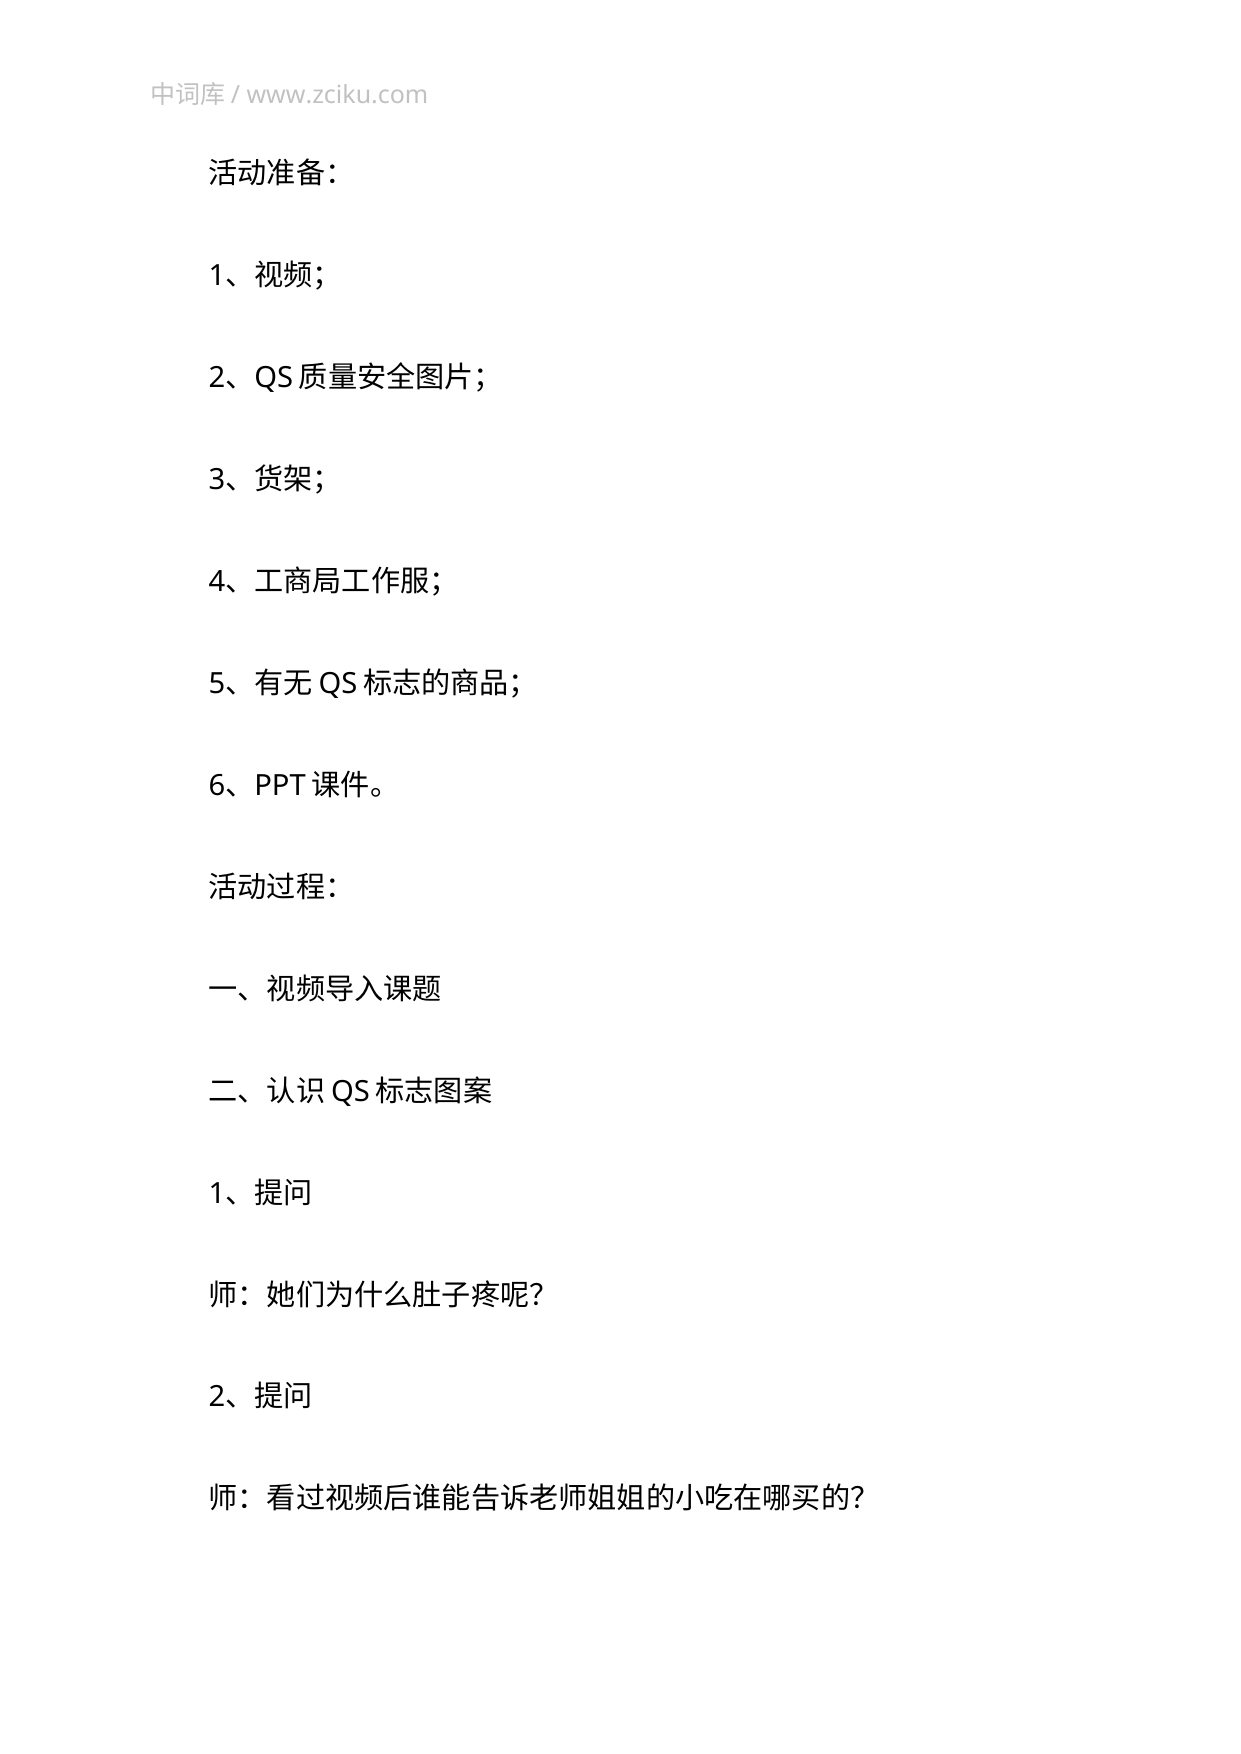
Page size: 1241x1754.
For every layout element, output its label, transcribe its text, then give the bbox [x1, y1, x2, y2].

text 1、视频； [150, 252, 1090, 294]
text 6、PPT课件。 [150, 762, 1090, 804]
text 师：她们为什么肚子疼呢？ [150, 1271, 1090, 1313]
text 活动过程： [150, 864, 1090, 906]
text 师：看过视频后谁能告诉老师姐姐的小吃在哪买的？ [150, 1475, 1090, 1517]
text 1、提问 [150, 1169, 1090, 1212]
text 2、QS质量安全图片； [150, 354, 1090, 396]
text 4、工商局工作服； [150, 558, 1090, 600]
text 2、提问 [150, 1373, 1090, 1415]
text 活动准备： [150, 150, 1090, 192]
text 二、认识QS标志图案 [150, 1067, 1090, 1109]
text 3、货架； [150, 456, 1090, 498]
text 一、视频导入课题 [150, 965, 1090, 1008]
text 5、有无QS标志的商品； [150, 660, 1090, 702]
